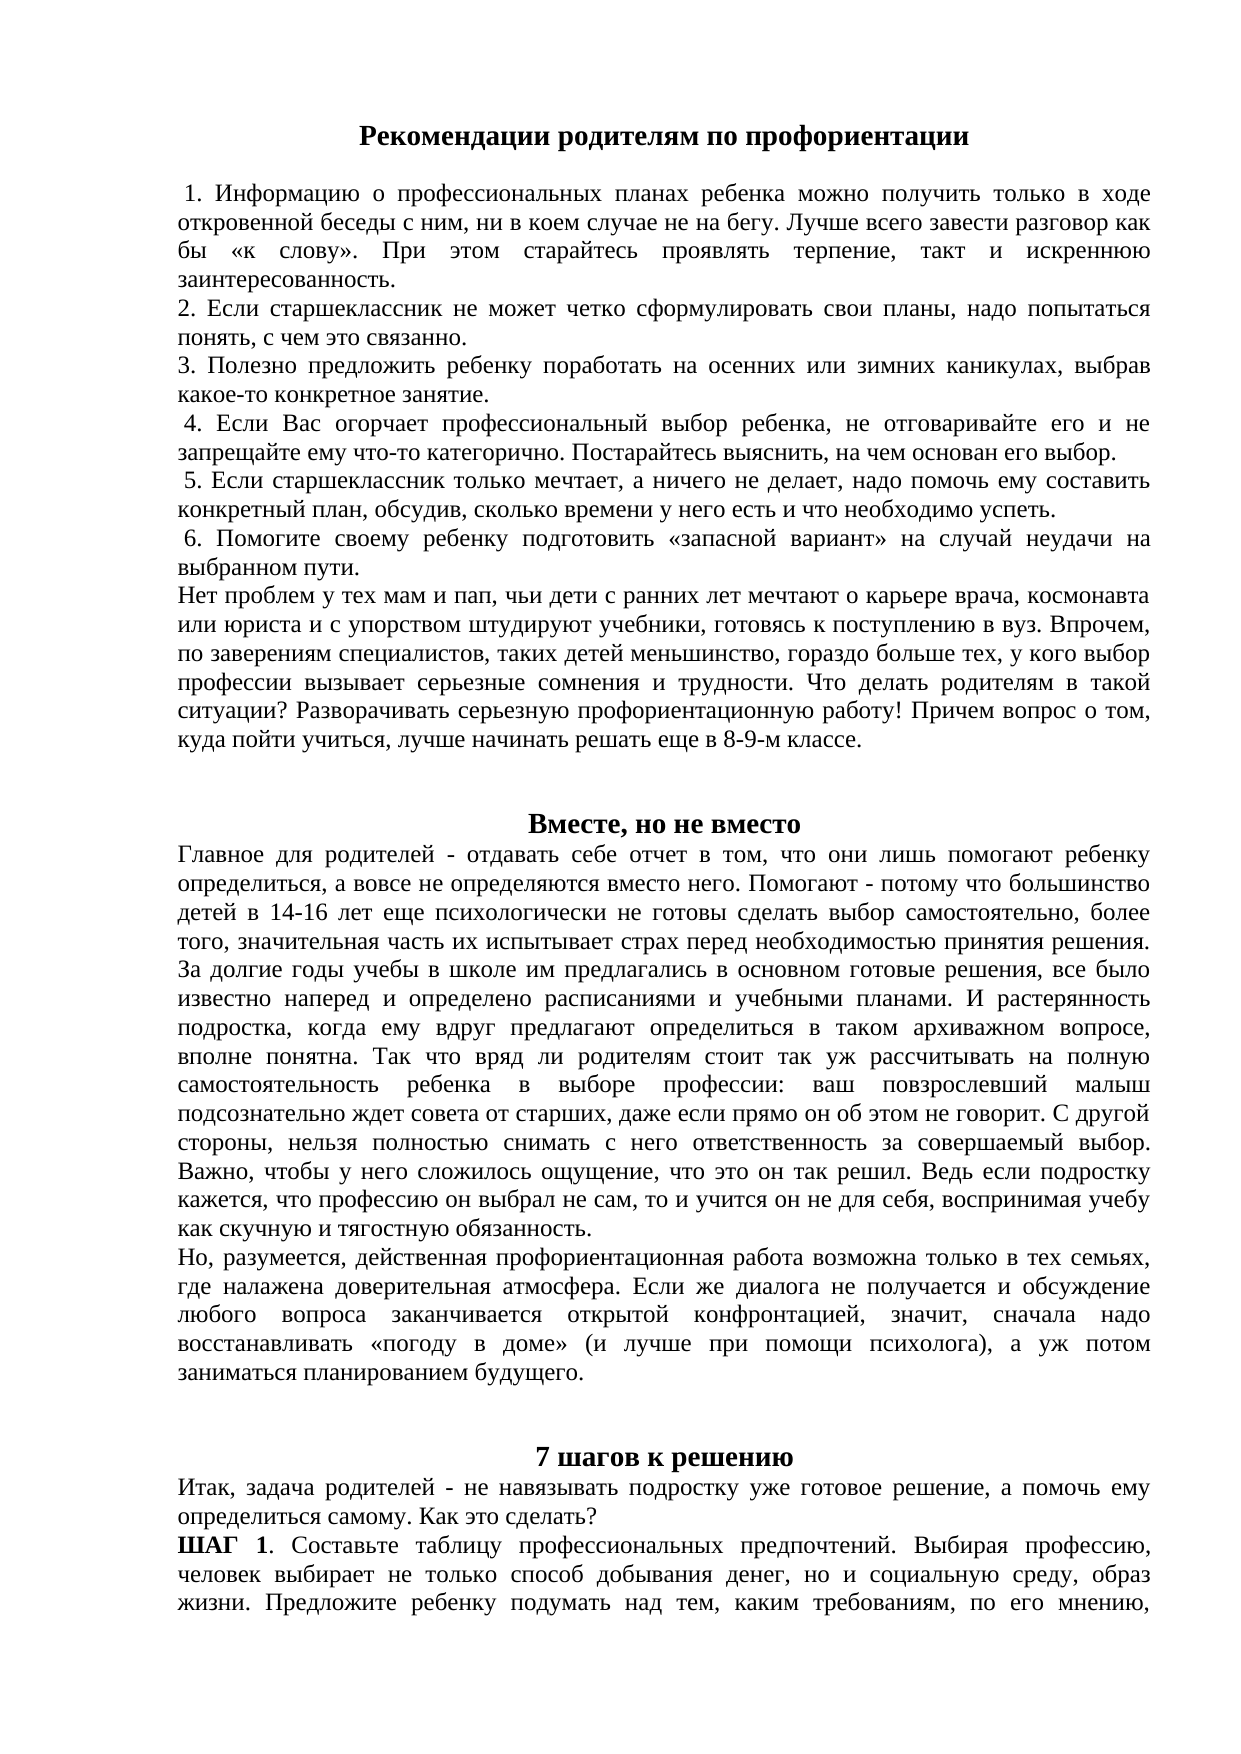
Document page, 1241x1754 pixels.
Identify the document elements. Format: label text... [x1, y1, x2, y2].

text 6. Помогите своему ребенку подготовить «запасной вариант» на случай неудачи на выбранном пути. [177, 523, 1152, 581]
text Итак, задача родителей - не навязывать подростку уже готовое решение, а помочь ему определиться самому. Как это сделать? [177, 1472, 1152, 1530]
text 3. Полезно предложить ребенку поработать на осенних или зимних каникулах, выбрав какое-то конкретное занятие. [177, 351, 1152, 408]
text Но, разумеется, действенная профориентационная работа возможна только в тех семьях, где налажена доверительная атмосфера. Если же диалога не получается и обсуждение любого вопроса заканчивается открытой конфронтацией, значит, сначала надо восстанавливать «погоду в доме» (и лучше при помощи психолога), а уж потом заниматься планированием будущего. [177, 1242, 1152, 1386]
text 2. Если старшеклассник не может четко сформулировать свои планы, надо попытаться понять, с чем это связанно. [177, 293, 1152, 351]
text 5. Если старшеклассник только мечтает, а ничего не делает, надо помочь ему составить конкретный план, обсудив, сколько времени у него есть и что необходимо успеть. [177, 466, 1152, 523]
text Вместе, но не вместо [177, 806, 1152, 839]
text 1. Информацию о профессиональных планах ребенка можно получить только в ходе откровенной беседы с ним, ни в коем случае не на бегу. Лучше всего завести разговор как бы «к слову». При этом старайтесь проявлять терпение, такт и искреннюю заинтересованность. [177, 178, 1152, 293]
text Главное для родителей - отдавать себе отчет в том, что они лишь помогают ребенку определиться, а вовсе не определяются вместо него. Помогают - потому что большинство детей в 14-16 лет еще психологически не готовы сделать выбор самостоятельно, более того, значительная часть их испытывает страх перед необходимостью принятия решения. За долгие годы учебы в школе им предлагались в основном готовые решения, все было известно наперед и определено расписаниями и учебными планами. И растерянность подростка, когда ему вдруг предлагают определиться в таком архиважном вопросе, вполне понятна. Так что вряд ли родителям стоит так уж рассчитывать на полную самостоятельность ребенка в выборе профессии: ваш повзрослевший малыш подсознательно ждет совета от старших, даже если прямо он об этом не говорит. С другой стороны, нельзя полностью снимать с него ответственность за совершаемый выбор. Важно, чтобы у него сложилось ощущение, что это он так решил. Ведь если подростку кажется, что профессию он выбрал не сам, то и учится он не для себя, воспринимая учебу как скучную и тягостную обязанность. [177, 839, 1152, 1242]
text 7 шагов к решению [177, 1439, 1152, 1472]
text Нет проблем у тех мам и пап, чьи дети с ранних лет мечтают о карьере врача, космонавта или юриста и с упорством штудируют учебники, готовясь к поступлению в вуз. Впрочем, по заверениям специалистов, таких детей меньшинство, гораздо больше тех, у кого выбор профессии вызывает серьезные сомнения и трудности. Что делать родителям в такой ситуации? Разворачивать серьезную профориентационную работу! Причем вопрос о том, куда пойти учиться, лучше начинать решать еще в 8-9-м классе. [177, 581, 1152, 753]
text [177, 1530, 1152, 1616]
text Рекомендации родителям по профориентации [177, 118, 1152, 152]
text 4. Если Вас огорчает профессиональный выбор ребенка, не отговаривайте его и не запрещайте ему что-то категорично. Постарайтесь выяснить, на чем основан его выбор. [177, 408, 1152, 466]
